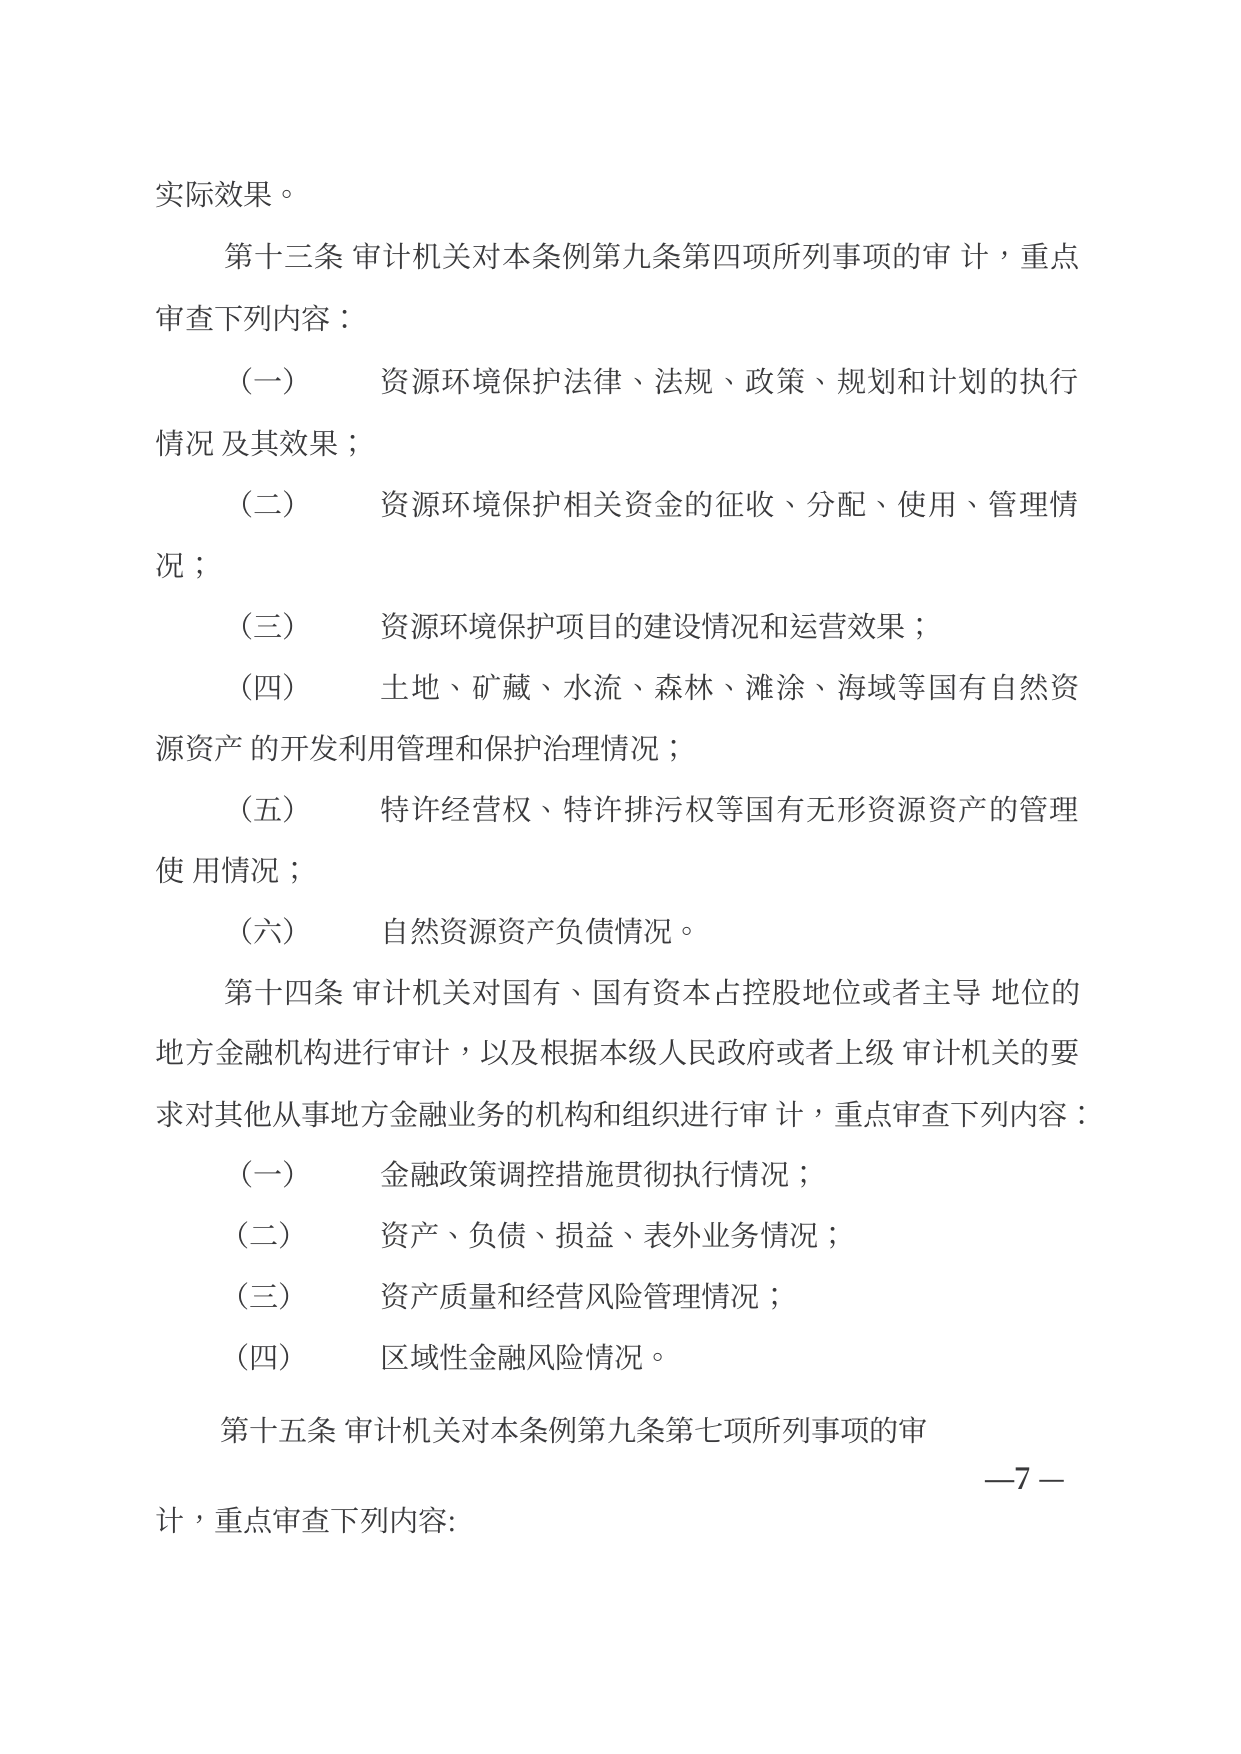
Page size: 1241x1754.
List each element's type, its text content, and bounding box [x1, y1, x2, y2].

text （一） 资源环境保护法律、法规、政策、规划和计划的执行情况 及其效果； [156, 342, 1080, 467]
text （三） 资产质量和经营风险管理情况； [156, 1259, 1080, 1320]
text （四） 区域性金融风险情况。 [156, 1320, 1080, 1381]
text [156, 156, 1080, 218]
text （二） 资产、负债、损益、表外业务情况； [156, 1198, 1080, 1259]
text （四） 土地、矿藏、水流、森林、滩涂、海域等国有自然资源资产 的开发利用管理和保护治理情况； [156, 649, 1080, 771]
text 第十三条 审计机关对本条例第九条第四项所列事项的审 计，重点审查下列内容： [156, 218, 1080, 342]
text （五） 特许经营权、特许排污权等国有无形资源资产的管理使 用情况； [156, 771, 1080, 893]
text （六） 自然资源资产负债情况。 [156, 893, 1080, 954]
text 第十五条 审计机关对本条例第九条第七项所列事项的审 [156, 1408, 1080, 1450]
text —7 — [156, 1456, 1066, 1498]
text （二） 资源环境保护相关资金的征收、分配、使用、管理情况； [156, 467, 1080, 589]
text 计，重点审查下列内容: [156, 1498, 1080, 1540]
text 第十四条 审计机关对国有、国有资本占控股地位或者主导 地位的地方金融机构进行审计，以及根据本级人民政府或者上级 审计机关的要求对其他从事地方金融业务的机构和组织进行审 计，重点审查下列内容： [156, 954, 1080, 1137]
text （一） 金融政策调控措施贯彻执行情况； [156, 1137, 1080, 1198]
text （三） 资源环境保护项目的建设情况和运营效果； [156, 589, 1080, 649]
